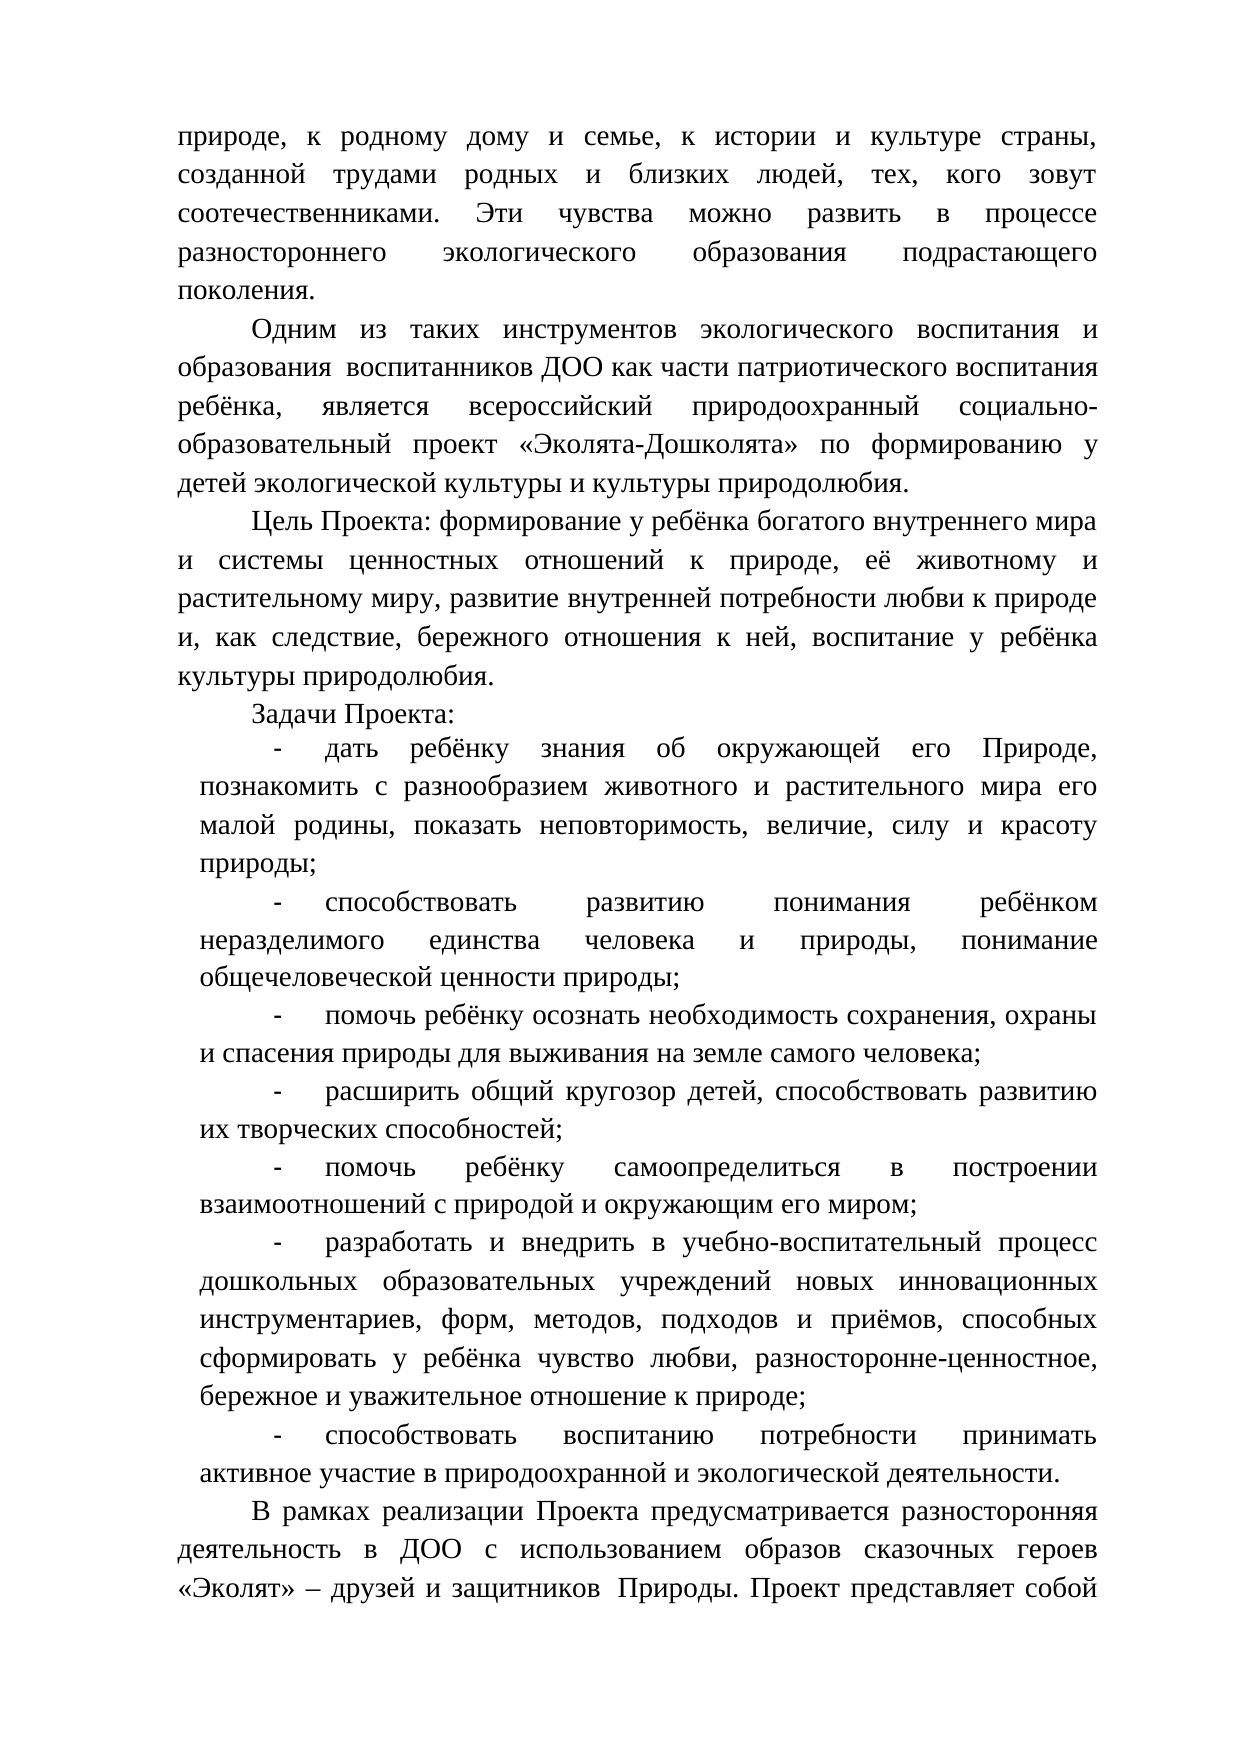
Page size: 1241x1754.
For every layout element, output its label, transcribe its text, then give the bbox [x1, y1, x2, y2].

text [177, 1493, 1098, 1603]
text Одним из таких инструментов экологического воспитания и образования воспитанников ДОО как части патриотического воспитания ребёнка, является всероссийский природоохранный социально-образовательный проект «Эколята-Дошколята» по формированию у детей экологической культуры и культуры природолюбия. [177, 311, 1098, 498]
text Цель Проекта: формирование у ребёнка богатого внутреннего мира и системы ценностных отношений к природе, её животному и растительному миру, развитие внутренней потребности любви к природе и, как следствие, бережного отношения к ней, воспитание у ребёнка культуры природолюбия. [177, 503, 1098, 691]
list разработать и внедрить в учебно-воспитательный процесс дошкольных образовательных учреждений новых инновационных инструментариев, форм, методов, подходов и приёмов, способных сформировать у ребёнка чувство любви, разносторонне-ценностное, бережное и уважительное отношение к природе; [199, 1224, 1098, 1412]
list дать ребёнку знания об окружающей его Природе, познакомить с разнообразием животного и растительного мира его малой родины, показать неповторимость, величие, силу и красоту природы; [199, 730, 1097, 879]
list помочь ребёнку самоопределиться в построении взаимоотношений с природой и окружающим его миром; [199, 1149, 1097, 1220]
list способствовать развитию понимания ребёнком неразделимого единства человека и природы, понимание общечеловеческой ценности природы; [199, 884, 1098, 993]
list помочь ребёнку осознать необходимость сохранения, охраны и спасения природы для выживания на земле самого человека; [199, 997, 1097, 1069]
list расширить общий кругозор детей, способствовать развитию их творческих способностей; [199, 1073, 1097, 1144]
list способствовать воспитанию потребности принимать активное участие в природоохранной и экологической деятельности. [199, 1417, 1097, 1488]
text Задачи Проекта: [177, 696, 1122, 730]
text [177, 118, 1097, 306]
